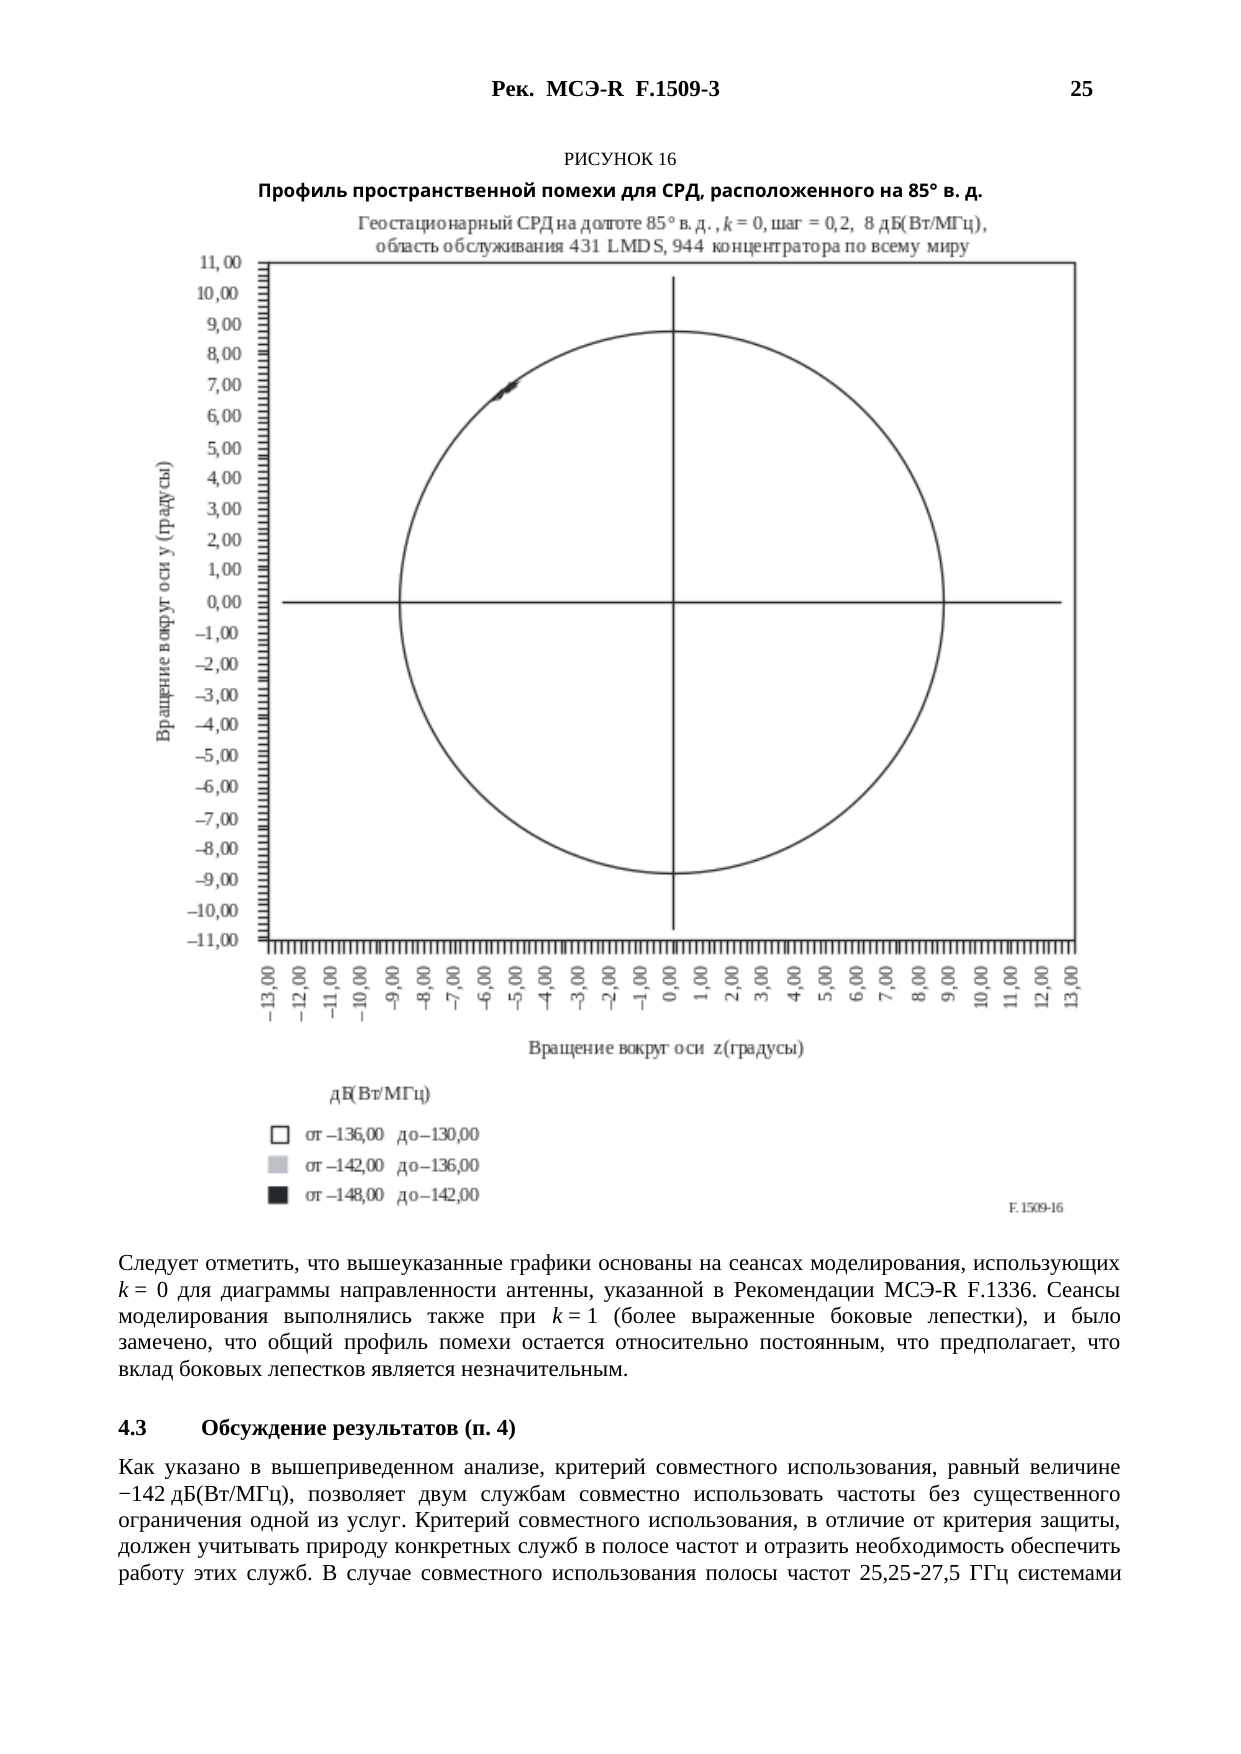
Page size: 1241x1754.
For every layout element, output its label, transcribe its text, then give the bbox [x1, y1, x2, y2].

title Следует отметить, что вышеуказанные графики основаны на сеансах моделирования, использующих k = 0 для диаграммы направленности антенны, указанной в Рекомендации МСЭ-R F.1336. Сеансы моделирования выполнялись также при k = 1 (более выраженные боковые лепестки), и было замечено, что общий профиль помехи остается относительно постоянным, что предполагает, что вклад боковых лепестков является незначительным. [118, 1249, 1122, 1381]
title Профиль пространственной помехи для СРД, расположенного на 85° в. д. [118, 178, 1122, 203]
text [118, 1453, 1122, 1585]
subtitle 4.3 Обсуждение результатов (п. 4) [118, 1414, 1122, 1441]
text РИСУНОК 16 [118, 148, 1122, 169]
